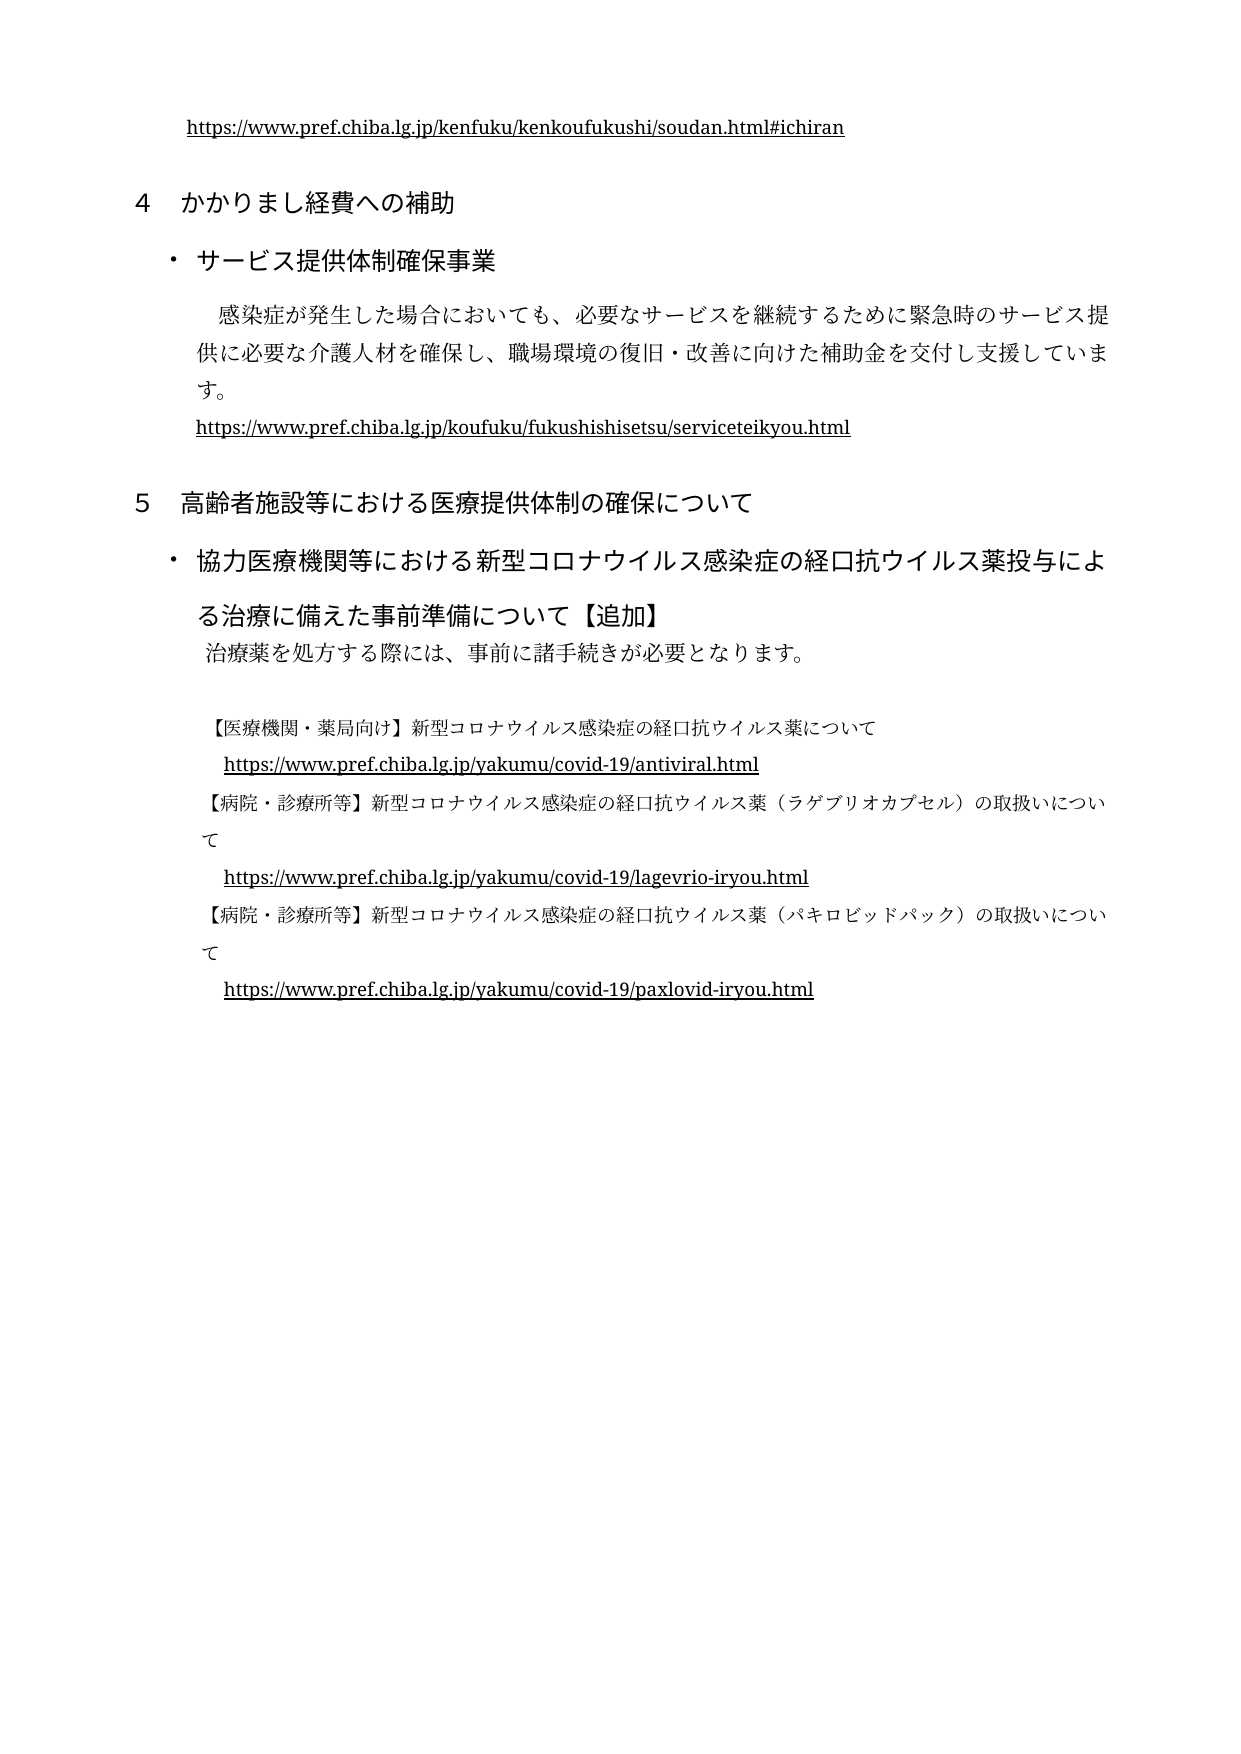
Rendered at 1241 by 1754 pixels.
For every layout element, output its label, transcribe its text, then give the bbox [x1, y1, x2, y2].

text https://www.pref.chiba.lg.jp/kenfuku/kenkoufukushi/soudan.html#ichiran [130, 108, 1110, 146]
text https://www.pref.chiba.lg.jp/koufuku/fukushishisetsu/serviceteikyou.html [130, 408, 1110, 446]
list サービス提供体制確保事業 [159, 221, 1110, 296]
text 【病院・診療所等】新型コロナウイルス感染症の経口抗ウイルス薬（ラゲブリオカプセル）の取扱いについて [201, 783, 1110, 858]
text ５ 高齢者施設等における医療提供体制の確保について [130, 483, 1110, 521]
text 【医療機関・薬局向け】新型コロナウイルス感染症の経口抗ウイルス薬について [130, 708, 1110, 746]
text 治療薬を処方する際には、事前に諸手続きが必要となります。 [130, 633, 1110, 671]
text ４ かかりまし経費への補助 [130, 183, 1110, 221]
text 【病院・診療所等】新型コロナウイルス感染症の経口抗ウイルス薬（パキロビッドパック）の取扱いについて [201, 896, 1110, 971]
list 感染症が発生した場合においても、必要なサービスを継続するために緊急時のサービス提供に必要な介護人材を確保し、職場環境の復旧・改善に向けた補助金を交付し支援しています。 [197, 296, 1110, 408]
list 協力医療機関等における新型コロナウイルス感染症の経口抗ウイルス薬投与による治療に備えた事前準備について【追加】 [159, 521, 1110, 633]
text https://www.pref.chiba.lg.jp/yakumu/covid-19/antiviral.html [130, 746, 1110, 783]
text https://www.pref.chiba.lg.jp/yakumu/covid-19/paxlovid-iryou.html [130, 971, 1110, 1008]
text https://www.pref.chiba.lg.jp/yakumu/covid-19/lagevrio-iryou.html [130, 858, 1110, 896]
